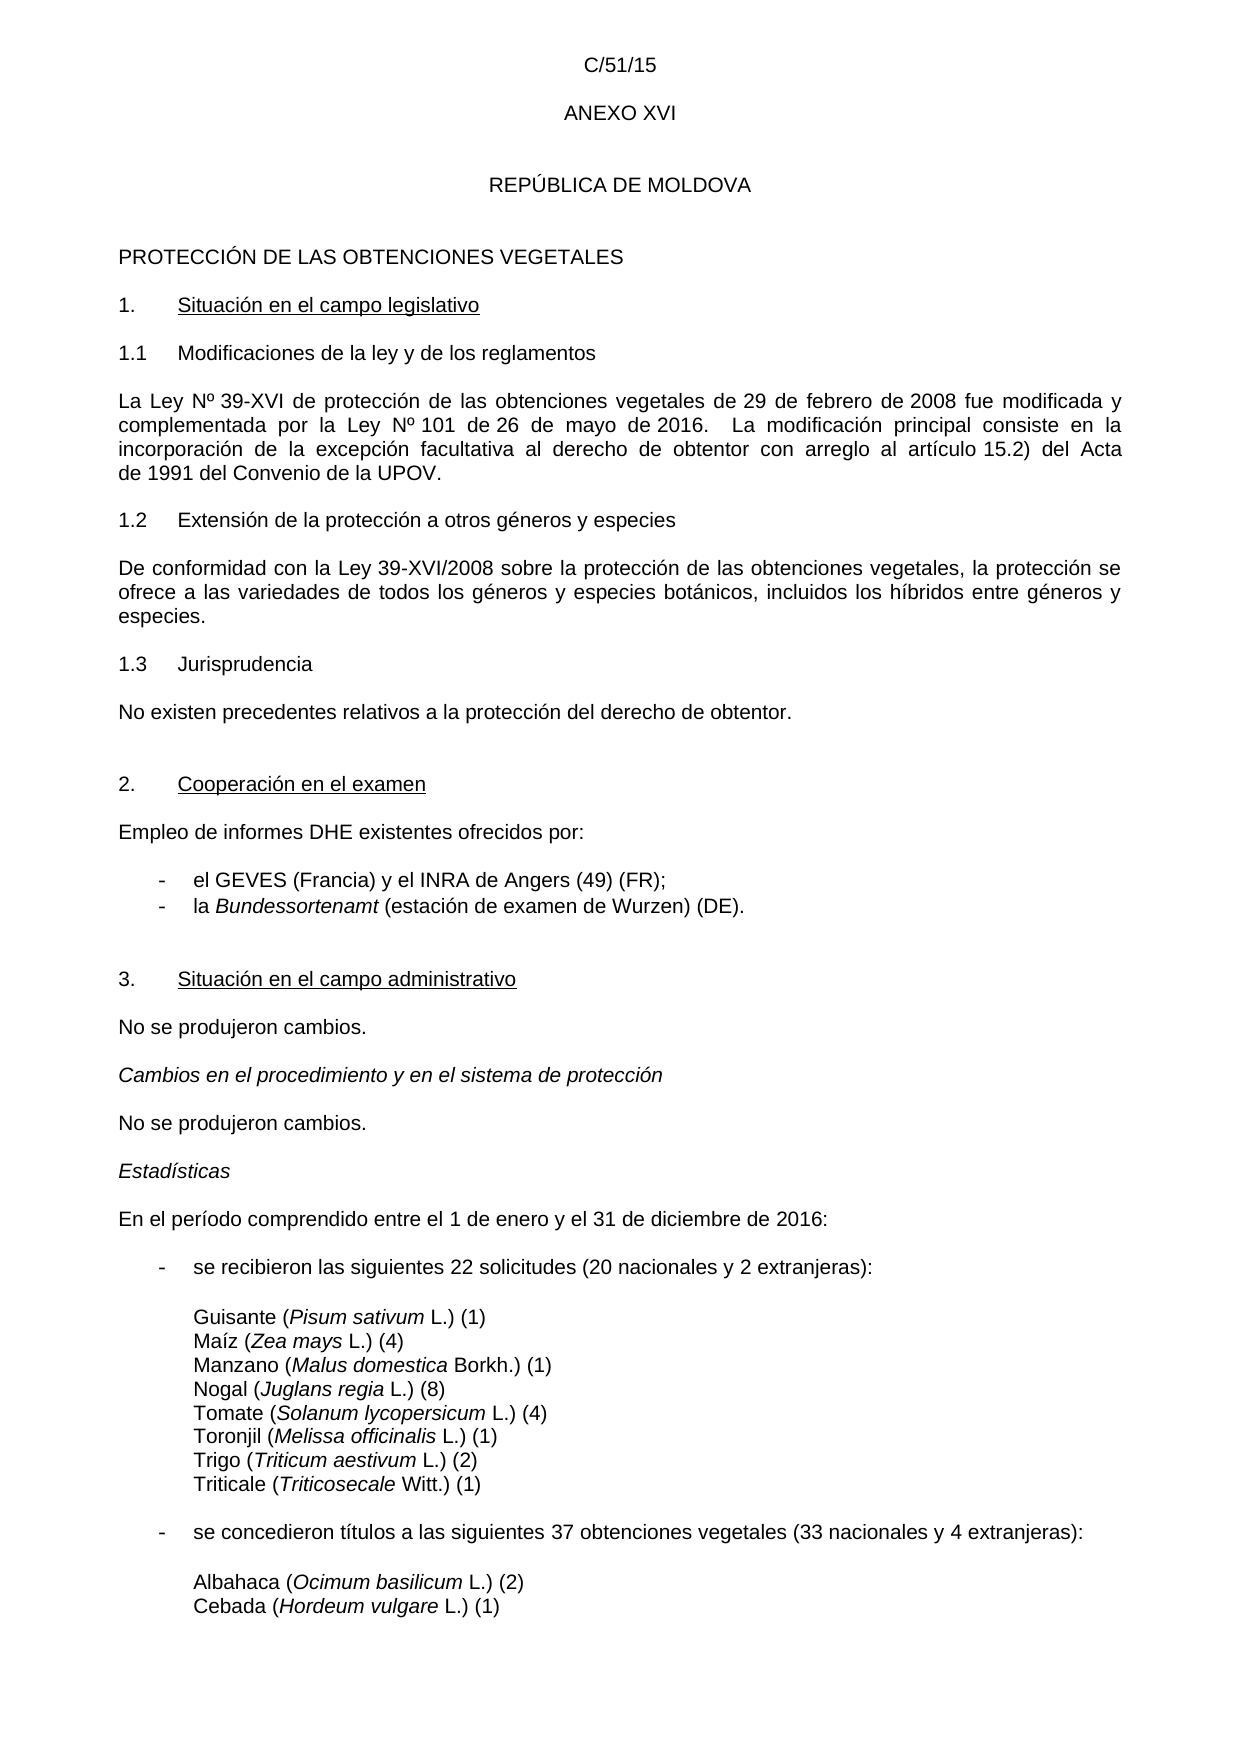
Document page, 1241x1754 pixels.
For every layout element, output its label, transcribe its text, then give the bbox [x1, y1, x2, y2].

text No existen precedentes relativos a la protección del derecho de obtentor. [118, 700, 1122, 724]
text Guisante (Pisum sativum L.) (1) [193, 1304, 1122, 1328]
text 1.1 Modificaciones de la ley y de los reglamentos [118, 341, 1122, 364]
text ANEXO XVI [118, 101, 1122, 125]
text REPÚBLICA DE MOLDOVA [118, 173, 1122, 197]
text Toronjil (Melissa officinalis L.) (1) [193, 1424, 1122, 1448]
text Cebada (Hordeum vulgare L.) (1) [193, 1594, 1122, 1618]
text 1.3 Jurisprudencia [118, 652, 1122, 676]
text C/51/15 [118, 53, 1122, 77]
list se concedieron títulos a las siguientes 37 obtenciones vegetales (33 nacionales y 4 extranjeras): [156, 1520, 1122, 1546]
text 1. Situación en el campo legislativo [118, 293, 1122, 317]
text La Ley Nº 39-XVI de protección de las obtenciones vegetales de 29 de febrero de 2008 fue modificada y complementada por la Ley Nº 101 de 26 de mayo de 2016. La modificación principal consiste en la incorporación de la excepción facultativa al derecho de obtentor con arreglo al artículo 15.2) del Acta de 1991 del Convenio de la UPOV. [118, 388, 1122, 484]
text 3. Situación en el campo administrativo [118, 967, 1122, 991]
text Nogal (Juglans regia L.) (8) [193, 1376, 1122, 1400]
text Albahaca (Ocimum basilicum L.) (2) [193, 1570, 1122, 1594]
text Tomate (Solanum lycopersicum L.) (4) [193, 1400, 1122, 1424]
text Empleo de informes DHE existentes ofrecidos por: [118, 820, 1122, 844]
list la Bundessortenamt (estación de examen de Wurzen) (DE). [156, 893, 1122, 919]
text Maíz (Zea mays L.) (4) [193, 1328, 1122, 1352]
text PROTECCIÓN DE LAS OBTENCIONES VEGETALES [118, 245, 1122, 269]
text No se produjeron cambios. [118, 1111, 1122, 1135]
list se recibieron las siguientes 22 solicitudes (20 nacionales y 2 extranjeras): [156, 1255, 1122, 1281]
text En el período comprendido entre el 1 de enero y el 31 de diciembre de 2016: [118, 1207, 1122, 1231]
list el GEVES (Francia) y el INRA de Angers (49) (FR); [156, 868, 1122, 893]
text Manzano (Malus domestica Borkh.) (1) [193, 1352, 1122, 1376]
text No se produjeron cambios. [118, 1015, 1122, 1039]
text Estadísticas [118, 1159, 1122, 1183]
text Cambios en el procedimiento y en el sistema de protección [118, 1063, 1122, 1087]
text Trigo (Triticum aestivum L.) (2) [193, 1448, 1122, 1472]
text 2. Cooperación en el examen [118, 772, 1122, 796]
text Triticale (Triticosecale Witt.) (1) [193, 1472, 1122, 1496]
text 1.2 Extensión de la protección a otros géneros y especies [118, 508, 1122, 532]
text De conformidad con la Ley 39-XVI/2008 sobre la protección de las obtenciones vegetales, la protección se ofrece a las variedades de todos los géneros y especies botánicos, incluidos los híbridos entre géneros y especies. [118, 556, 1122, 628]
